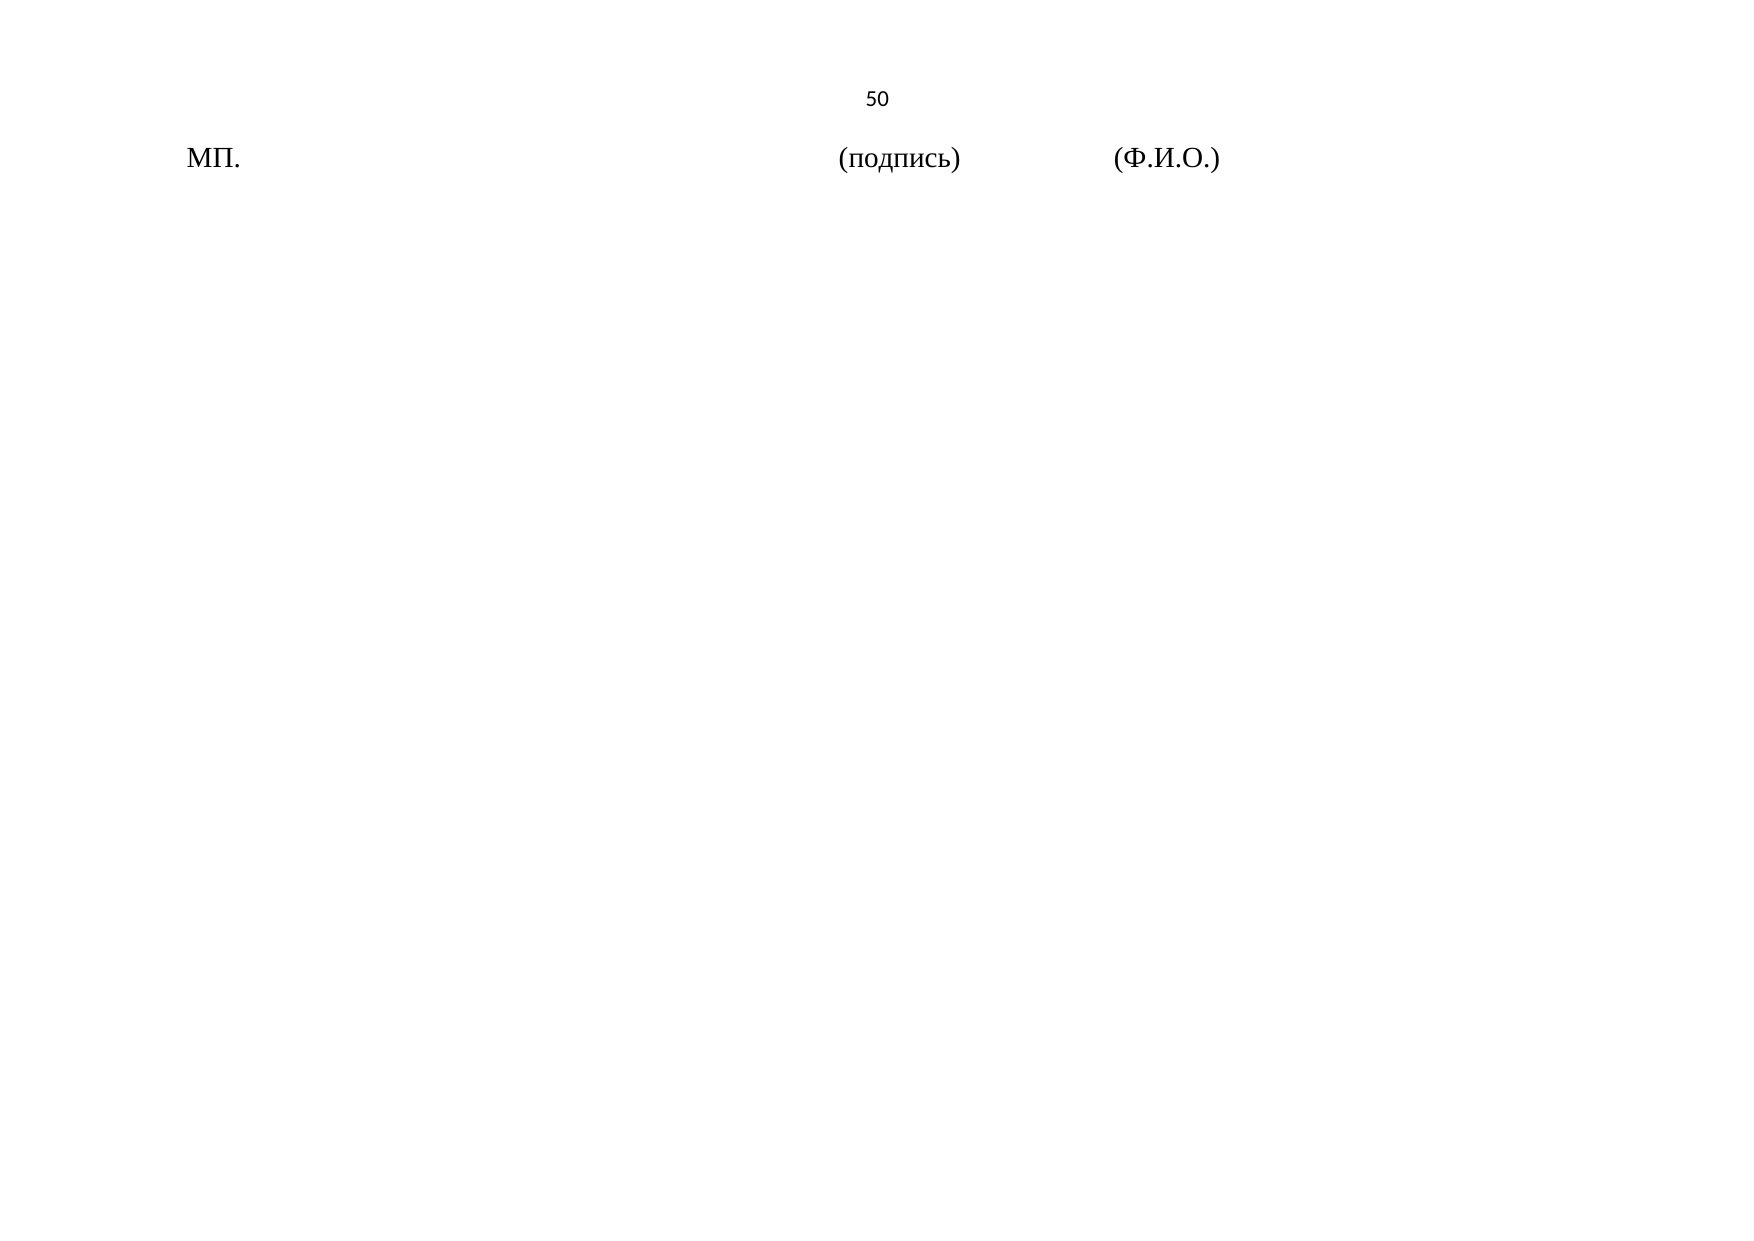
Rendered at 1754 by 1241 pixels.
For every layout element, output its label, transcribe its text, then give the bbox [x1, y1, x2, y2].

text МП. (подпись) (Ф.И.О.) [150, 140, 1604, 174]
